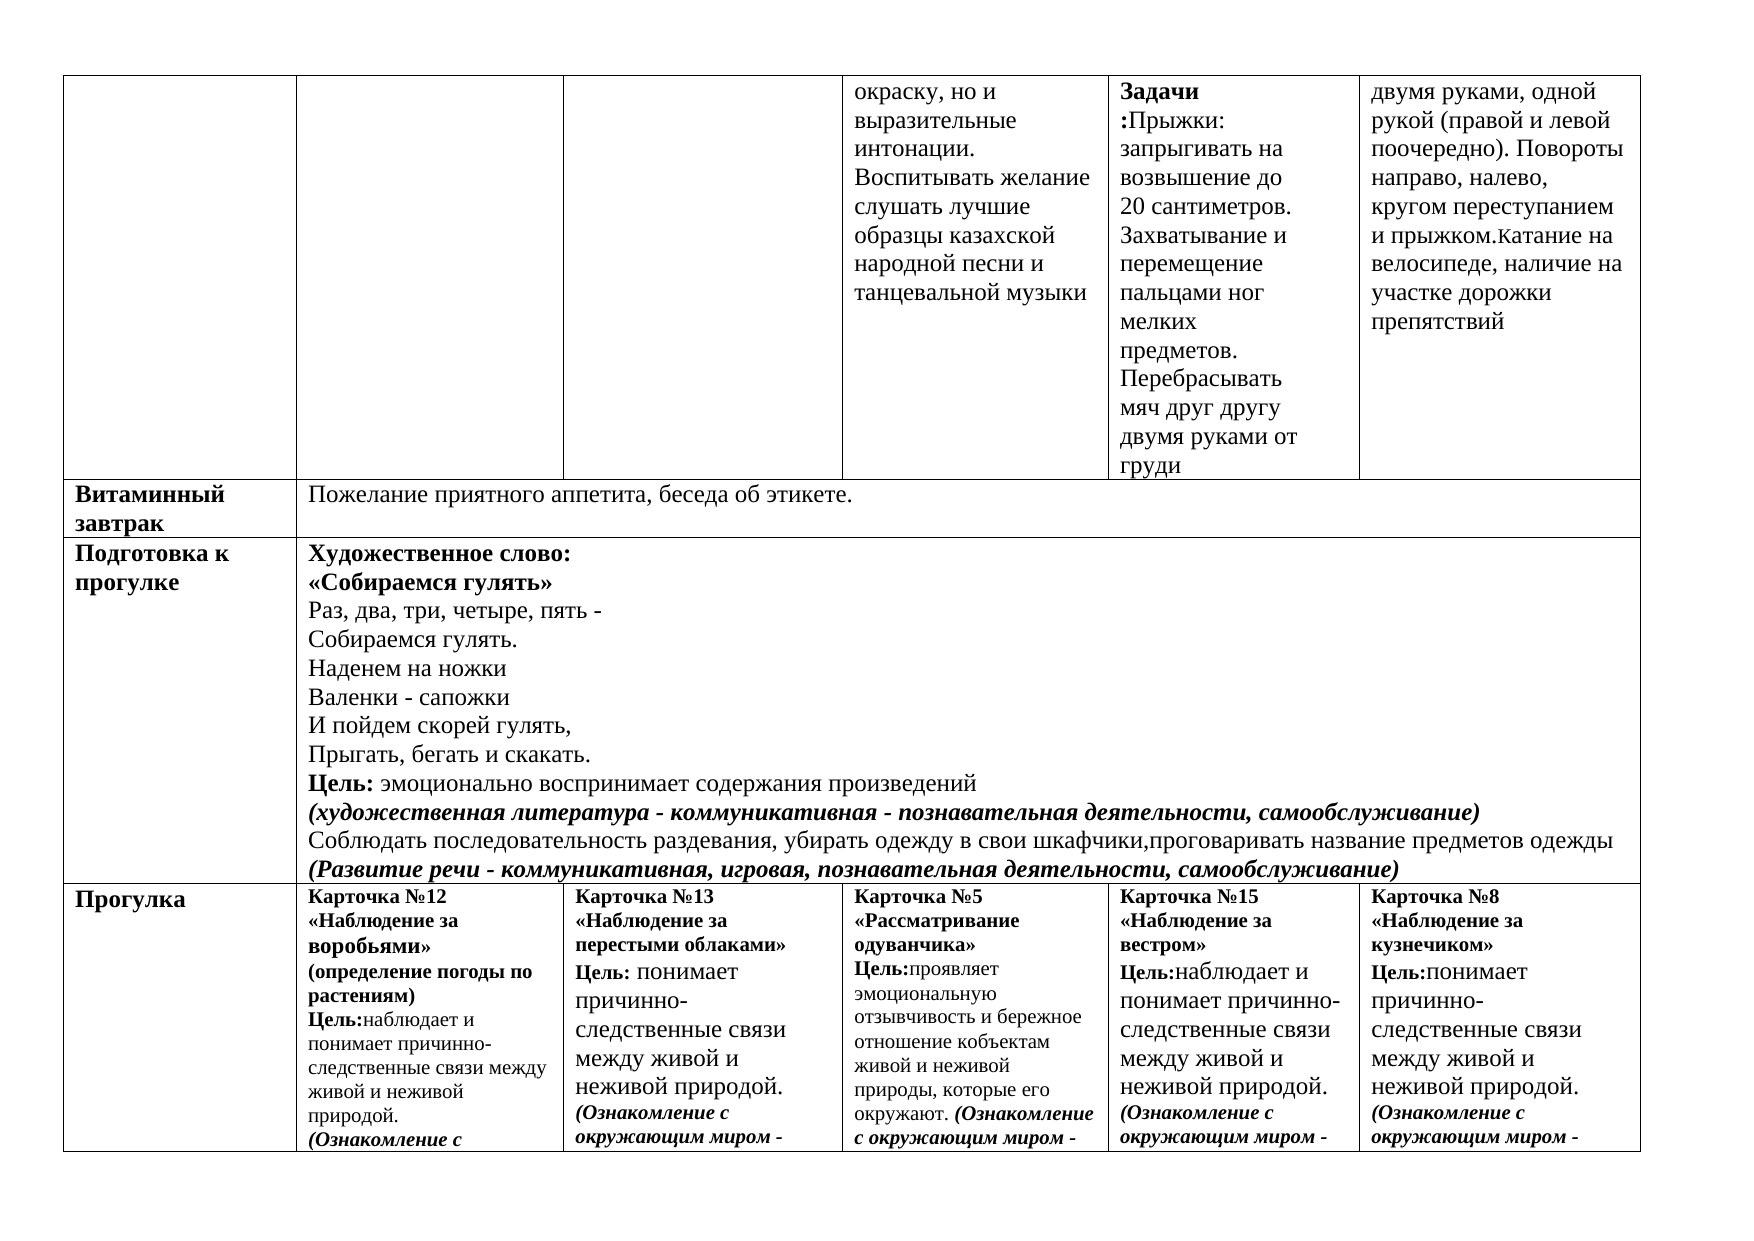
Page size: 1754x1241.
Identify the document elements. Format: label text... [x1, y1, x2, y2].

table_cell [297, 884, 563, 1151]
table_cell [843, 884, 1108, 1151]
table_cell Художественное слово: «Собираемся гулять» Раз, два, три, четыре, пять - Собираемся гулять. Наденем на ножки Валенки - сапожки И пойдем скорей гулять, Прыгать, бегать и скакать. Цель: эмоционально воспринимает содержания произведений (художественная литература - коммуникативная - познавательная деятельности, самообслуживание) Соблюдать последовательность раздевания, убирать одежду в свои шкафчики,проговаривать название предметов одежды (Развитие речи - коммуникативная, игровая, познавательная деятельности, самообслуживание) [297, 538, 1640, 883]
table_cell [1360, 884, 1640, 1151]
table_cell Подготовка к прогулке [64, 538, 296, 883]
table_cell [297, 76, 563, 478]
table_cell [843, 76, 1108, 478]
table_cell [564, 76, 842, 478]
table_cell Прогулка [64, 884, 296, 1151]
table_cell Витаминный завтрак [64, 480, 296, 537]
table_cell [1360, 76, 1640, 478]
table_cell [64, 76, 296, 478]
table_cell Пожелание приятного аппетита, беседа об этикете. [297, 480, 1640, 537]
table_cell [564, 884, 842, 1151]
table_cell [1109, 884, 1359, 1151]
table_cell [1109, 76, 1359, 478]
